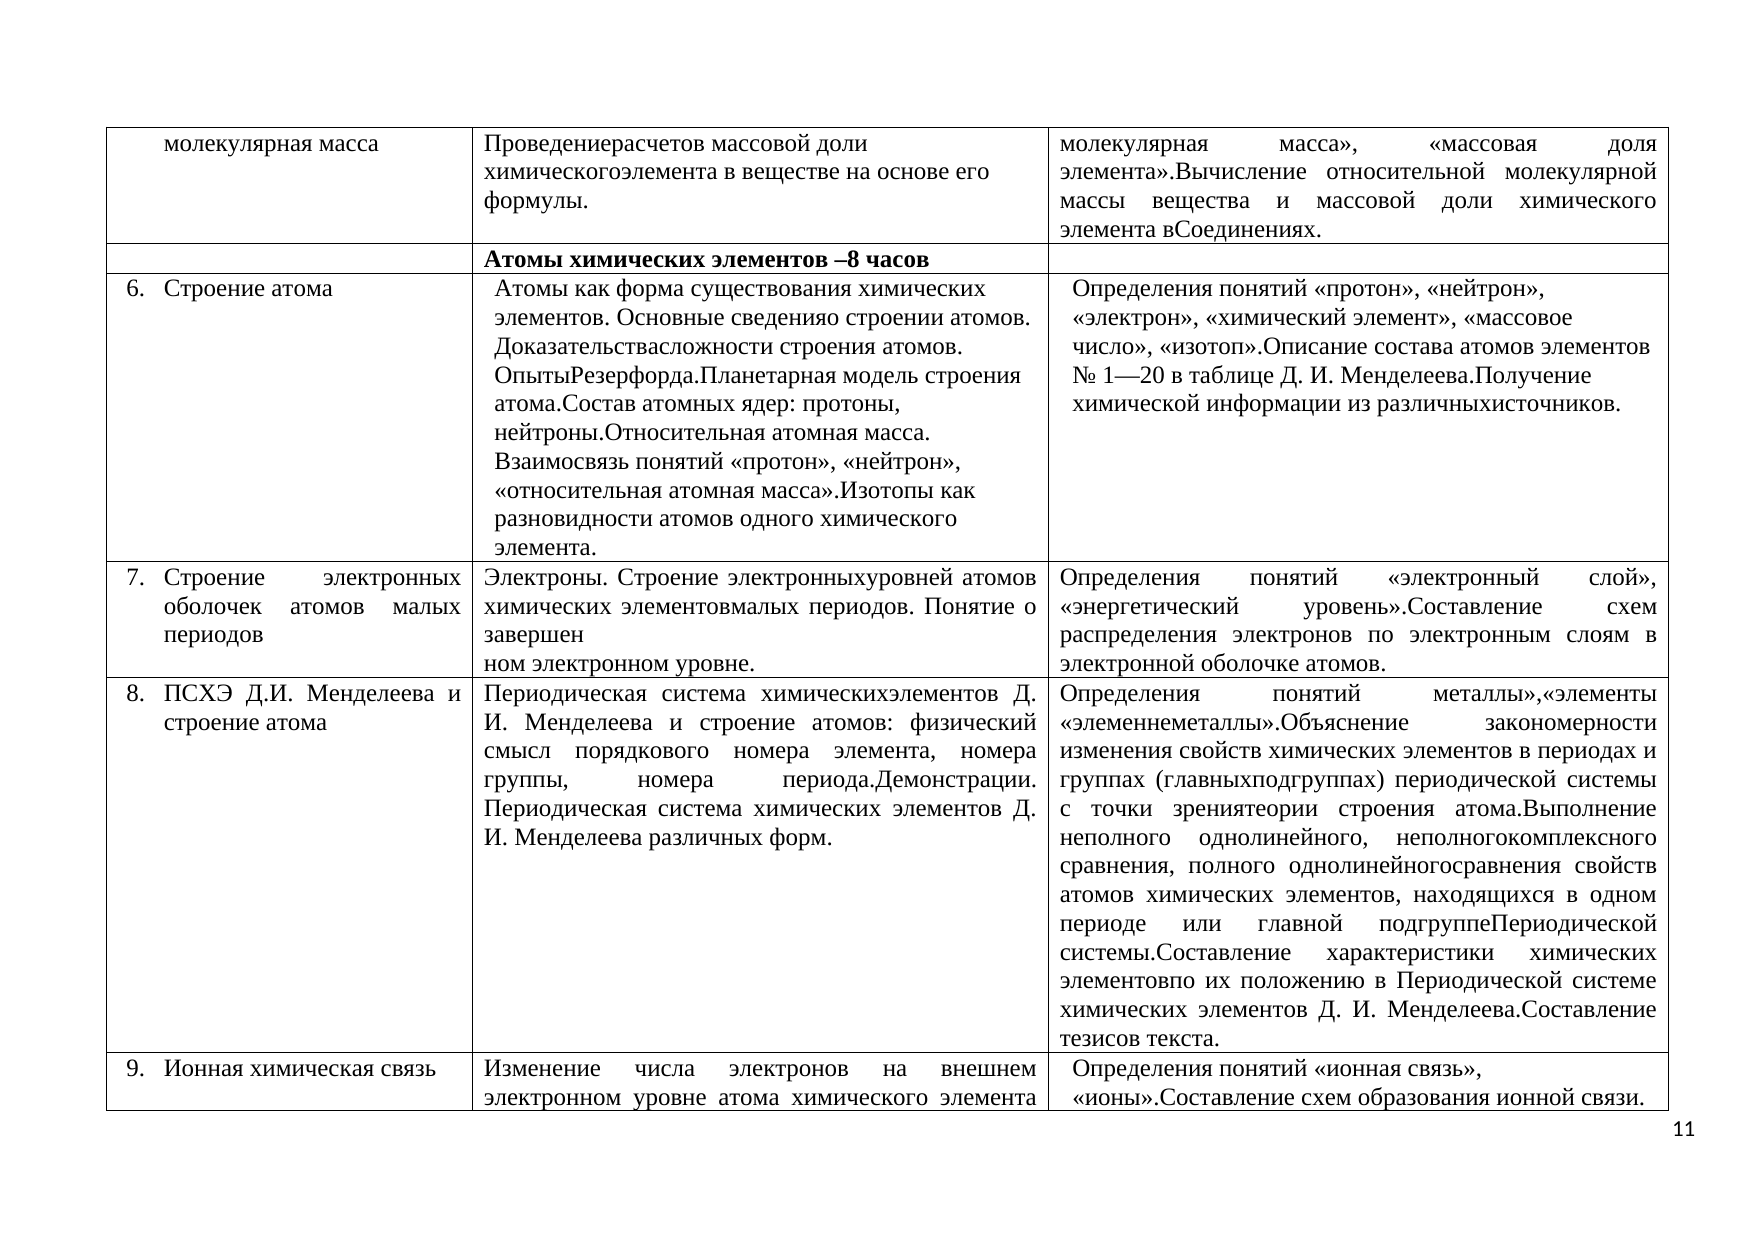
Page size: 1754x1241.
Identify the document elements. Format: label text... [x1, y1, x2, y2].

table_cell Электроны. Строение электронныхуровней атомов химических элементовмалых периодов. Понятие о завершен ном электронном уровне. [473, 562, 1048, 677]
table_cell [473, 128, 1048, 243]
table_cell Атомы как форма существования химических элементов. Основные сведенияо строении атомов. Доказательствасложности строения атомов. ОпытыРезерфорда.Планетарная модель строения атома.Состав атомных ядер: протоны, нейтроны.Относительная атомная масса. Взаимосвязь понятий «протон», «нейтрон», «относительная атомная масса».Изотопы как разновидности атомов одного химического элемента. [473, 274, 1048, 561]
table_cell [1049, 244, 1668, 272]
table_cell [107, 128, 472, 243]
table_cell Определения понятий металлы»,«элементы «элеменнеметаллы».Объяснение закономерности изменения свойств химических элементов в периодах и группах (главныхподгруппах) периодической системы с точки зрениятеории строения атома.Выполнение неполного однолинейного, неполногокомплексного сравнения, полного однолинейногосравнения свойств атомов химических элементов, находящихся в одном периоде или главной подгруппеПериодической системы.Составление характеристики химических элементовпо их положению в Периодической системе химических элементов Д. И. Менделеева.Составление тезисов текста. [1049, 678, 1668, 1052]
table_cell Определения понятий «протон», «нейтрон», «электрон», «химический элемент», «массовое число», «изотоп».Описание состава атомов элементов № 1—20 в таблице Д. И. Менделеева.Получение химической информации из различныхисточников. [1049, 274, 1668, 561]
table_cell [473, 1053, 1048, 1110]
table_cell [1049, 1053, 1668, 1110]
table_cell Определения понятий «электронный слой», «энергетический уровень».Составление схем распределения электронов по электронным слоям в электронной оболочке атомов. [1049, 562, 1668, 677]
table_cell Атомы химических элементов –8 часов [473, 244, 1048, 272]
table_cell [1049, 128, 1668, 243]
table_cell Строение атома [107, 274, 472, 561]
table_cell Строение электронных оболочек атомов малых периодов [107, 562, 472, 677]
table_cell Периодическая система химическихэлементов Д. И. Менделеева и строение атомов: физический смысл порядкового номера элемента, номера группы, номера периода.Демонстрации. Периодическая система химических элементов Д. И. Менделеева различных форм. [473, 678, 1048, 1052]
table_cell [107, 1053, 472, 1110]
table_cell ПСХЭ Д.И. Менделеева и строение атома [107, 678, 472, 1052]
table_cell [107, 244, 472, 272]
